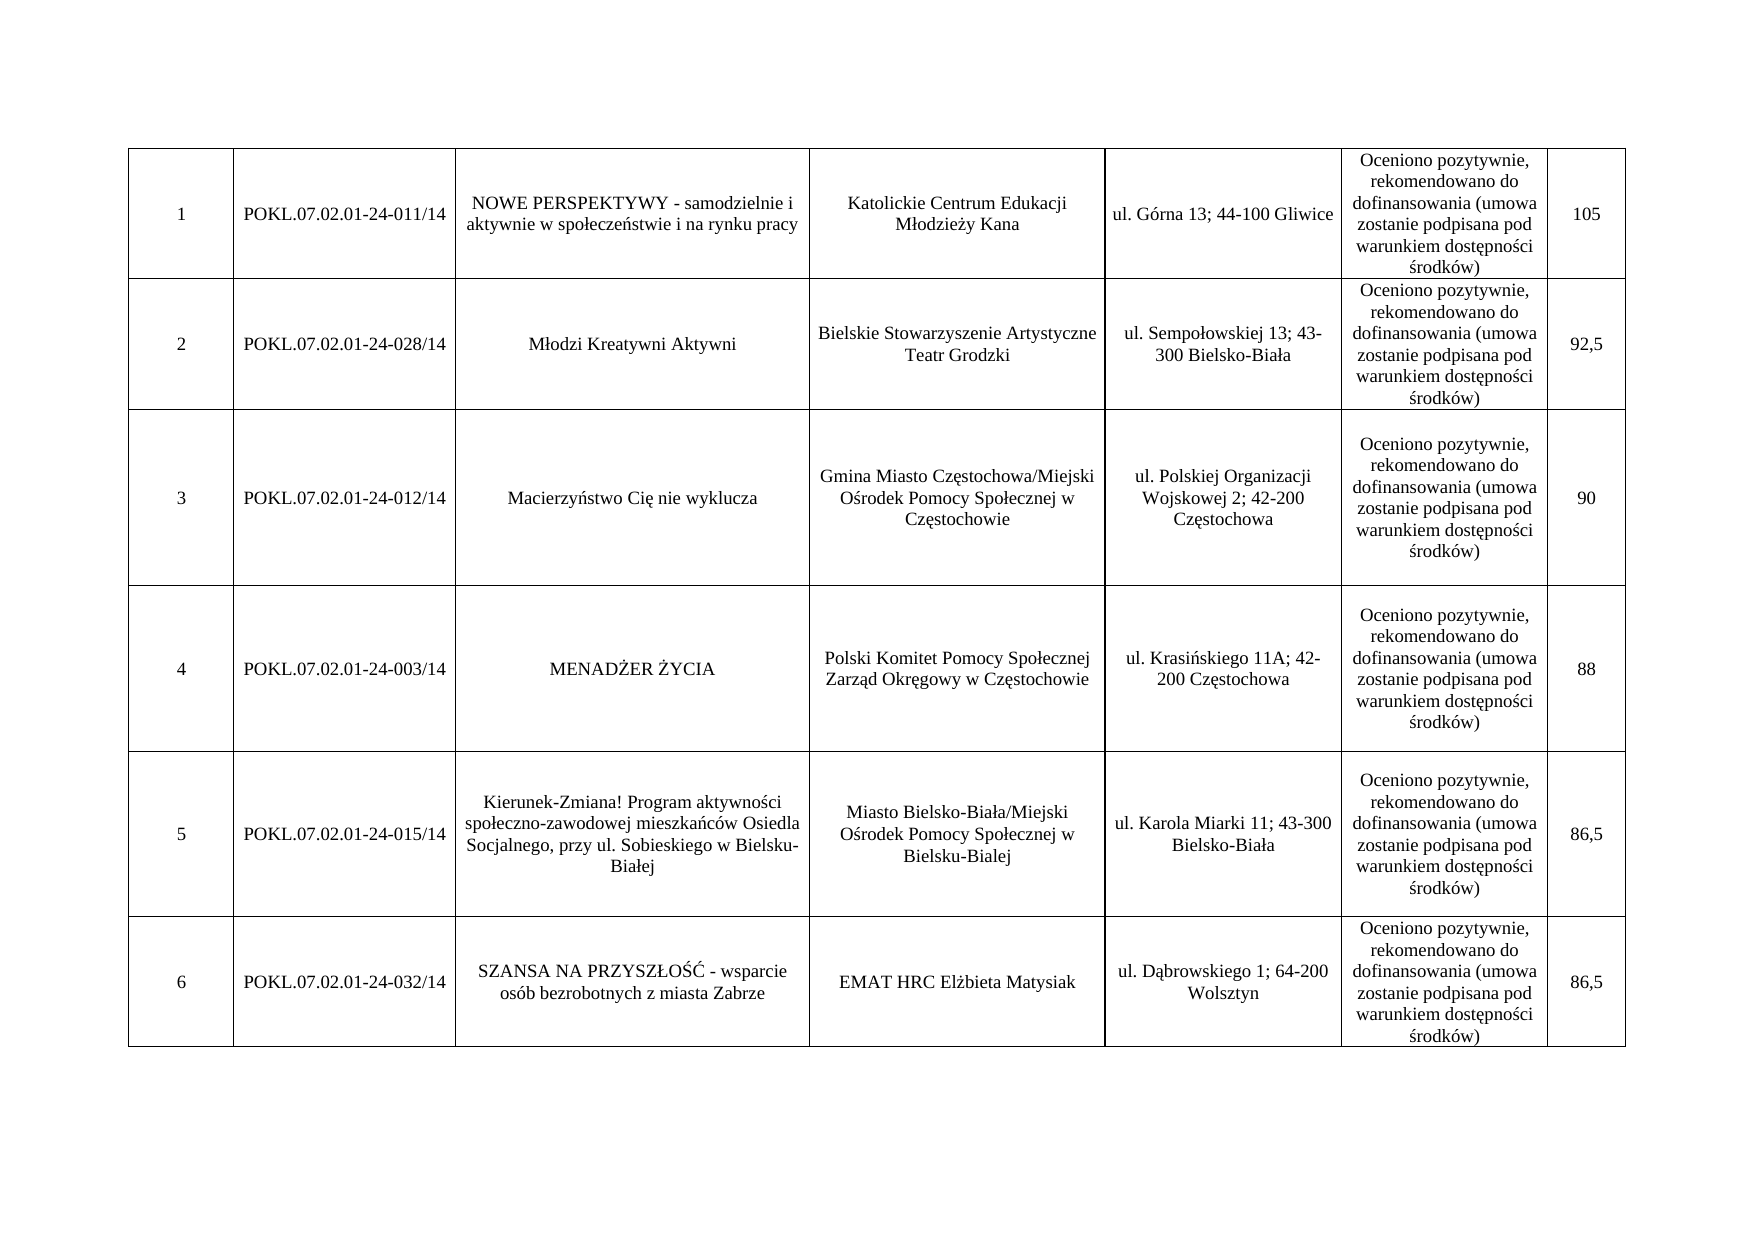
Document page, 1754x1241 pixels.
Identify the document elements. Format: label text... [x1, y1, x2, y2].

table_cell 1 [129, 149, 233, 278]
table_cell SZANSA NA PRZYSZŁOŚĆ - wsparcie osób bezrobotnych z miasta Zabrze [456, 917, 809, 1046]
table_cell POKL.07.02.01-24-028/14 [234, 279, 455, 408]
table_cell Oceniono pozytywnie, rekomendowano do dofinansowania (umowa zostanie podpisana pod warunkiem dostępności środków) [1342, 279, 1547, 408]
table_cell NOWE PERSPEKTYWY - samodzielnie i aktywnie w społeczeństwie i na rynku pracy [456, 149, 809, 278]
table_cell Miasto Bielsko-Biała/Miejski Ośrodek Pomocy Społecznej w Bielsku-Bialej [810, 752, 1104, 916]
table_cell 88 [1548, 586, 1625, 751]
table_cell POKL.07.02.01-24-011/14 [234, 149, 455, 278]
table_cell 86,5 [1548, 752, 1625, 916]
table_cell ul. Karola Miarki 11; 43-300 Bielsko-Biała [1106, 752, 1341, 916]
table_cell 3 [129, 410, 233, 585]
table_cell 90 [1548, 410, 1625, 585]
table_cell POKL.07.02.01-24-032/14 [234, 917, 455, 1046]
table_cell Bielskie Stowarzyszenie Artystyczne Teatr Grodzki [810, 279, 1104, 408]
table_cell Oceniono pozytywnie, rekomendowano do dofinansowania (umowa zostanie podpisana pod warunkiem dostępności środków) [1342, 410, 1547, 585]
table_cell Macierzyństwo Cię nie wyklucza [456, 410, 809, 585]
table_cell MENADŻER ŻYCIA [456, 586, 809, 751]
table_cell 4 [129, 586, 233, 751]
table_cell 2 [129, 279, 233, 408]
table_cell Oceniono pozytywnie, rekomendowano do dofinansowania (umowa zostanie podpisana pod warunkiem dostępności środków) [1342, 586, 1547, 751]
table_cell Młodzi Kreatywni Aktywni [456, 279, 809, 408]
table_cell POKL.07.02.01-24-003/14 [234, 586, 455, 751]
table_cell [1342, 917, 1547, 1046]
table_cell 86,5 [1548, 917, 1625, 1046]
table_cell Kierunek-Zmiana! Program aktywności społeczno-zawodowej mieszkańców Osiedla Socjalnego, przy ul. Sobieskiego w Bielsku-Białej [456, 752, 809, 916]
table_cell POKL.07.02.01-24-012/14 [234, 410, 455, 585]
table_cell 6 [129, 917, 233, 1046]
table_cell ul. Polskiej Organizacji Wojskowej 2; 42-200 Częstochowa [1106, 410, 1341, 585]
table_cell Oceniono pozytywnie, rekomendowano do dofinansowania (umowa zostanie podpisana pod warunkiem dostępności środków) [1342, 149, 1547, 278]
table_cell POKL.07.02.01-24-015/14 [234, 752, 455, 916]
table_cell ul. Dąbrowskiego 1; 64-200 Wolsztyn [1106, 917, 1341, 1046]
table_cell 5 [129, 752, 233, 916]
table_cell 92,5 [1548, 279, 1625, 408]
table_cell ul. Sempołowskiej 13; 43-300 Bielsko-Biała [1106, 279, 1341, 408]
table_cell Polski Komitet Pomocy Społecznej Zarząd Okręgowy w Częstochowie [810, 586, 1104, 751]
table_cell Katolickie Centrum Edukacji Młodzieży Kana [810, 149, 1104, 278]
table_cell Gmina Miasto Częstochowa/Miejski Ośrodek Pomocy Społecznej w Częstochowie [810, 410, 1104, 585]
table_cell ul. Górna 13; 44-100 Gliwice [1106, 149, 1341, 278]
table_cell 105 [1548, 149, 1625, 278]
table_cell Oceniono pozytywnie, rekomendowano do dofinansowania (umowa zostanie podpisana pod warunkiem dostępności środków) [1342, 752, 1547, 916]
table_cell EMAT HRC Elżbieta Matysiak [810, 917, 1104, 1046]
table_cell ul. Krasińskiego 11A; 42-200 Częstochowa [1106, 586, 1341, 751]
